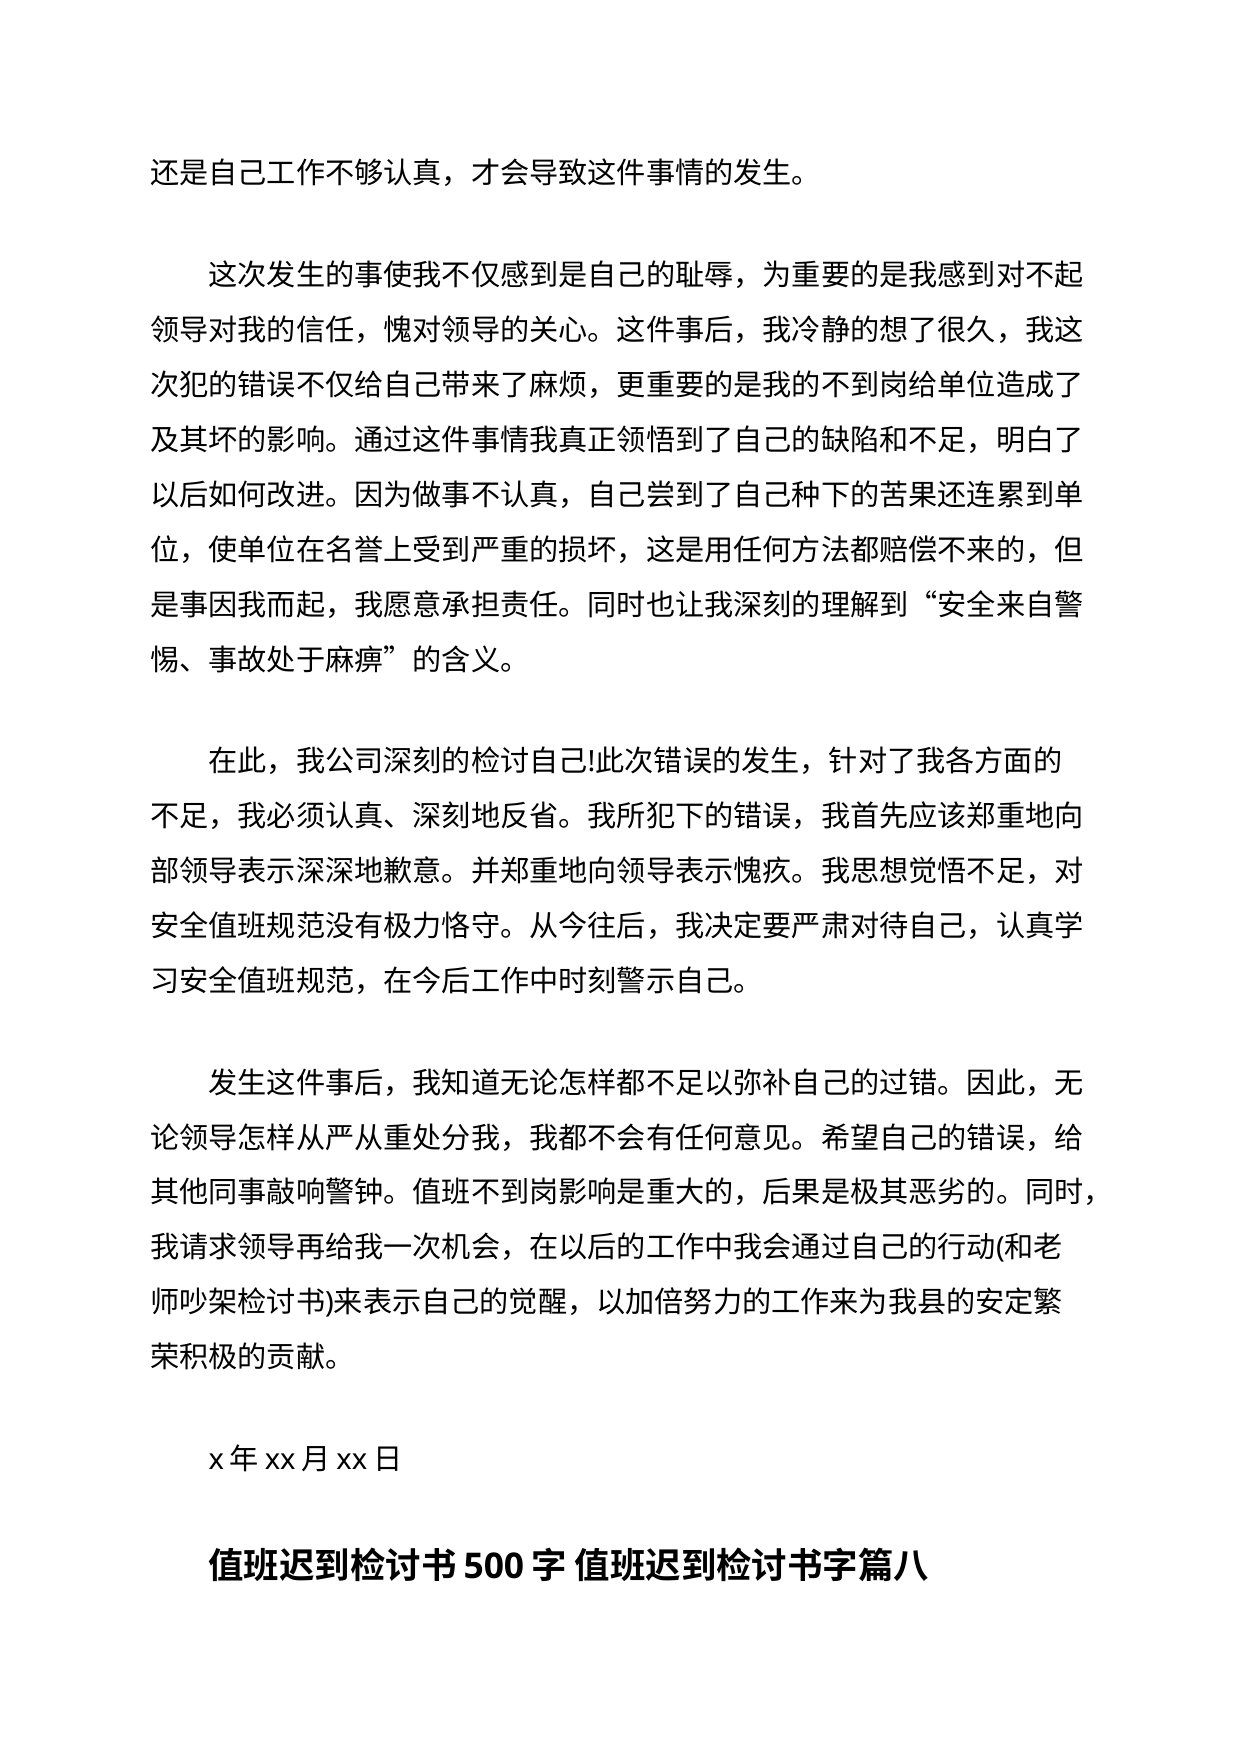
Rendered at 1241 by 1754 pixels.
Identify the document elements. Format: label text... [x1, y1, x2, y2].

text 值班迟到检讨书500字 值班迟到检讨书字篇八 [150, 1538, 1090, 1589]
text 在此，我公司深刻的检讨自己!此次错误的发生，针对了我各方面的不足，我必须认真、深刻地反省。我所犯下的错误，我首先应该郑重地向部领导表示深深地歉意。并郑重地向领导表示愧疚。我思想觉悟不足，对安全值班规范没有极力恪守。从今往后，我决定要严肃对待自己，认真学习安全值班规范，在今后工作中时刻警示自己。 [150, 738, 1090, 1000]
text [150, 150, 1090, 192]
text x年xx月xx日 [150, 1436, 1090, 1478]
text 发生这件事后，我知道无论怎样都不足以弥补自己的过错。因此，无论领导怎样从严从重处分我，我都不会有任何意见。希望自己的错误，给其他同事敲响警钟。值班不到岗影响是重大的，后果是极其恶劣的。同时，我请求领导再给我一次机会，在以后的工作中我会通过自己的行动(和老师吵架检讨书)来表示自己的觉醒，以加倍努力的工作来为我县的安定繁荣积极的贡献。 [150, 1059, 1090, 1376]
text 这次发生的事使我不仅感到是自己的耻辱，为重要的是我感到对不起领导对我的信任，愧对领导的关心。这件事后，我冷静的想了很久，我这次犯的错误不仅给自己带来了麻烦，更重要的是我的不到岗给单位造成了及其坏的影响。通过这件事情我真正领悟到了自己的缺陷和不足，明白了以后如何改进。因为做事不认真，自己尝到了自己种下的苦果还连累到单位，使单位在名誉上受到严重的损坏，这是用任何方法都赔偿不来的，但是事因我而起，我愿意承担责任。同时也让我深刻的理解到“安全来自警惕、事故处于麻痹”的含义。 [150, 252, 1090, 678]
